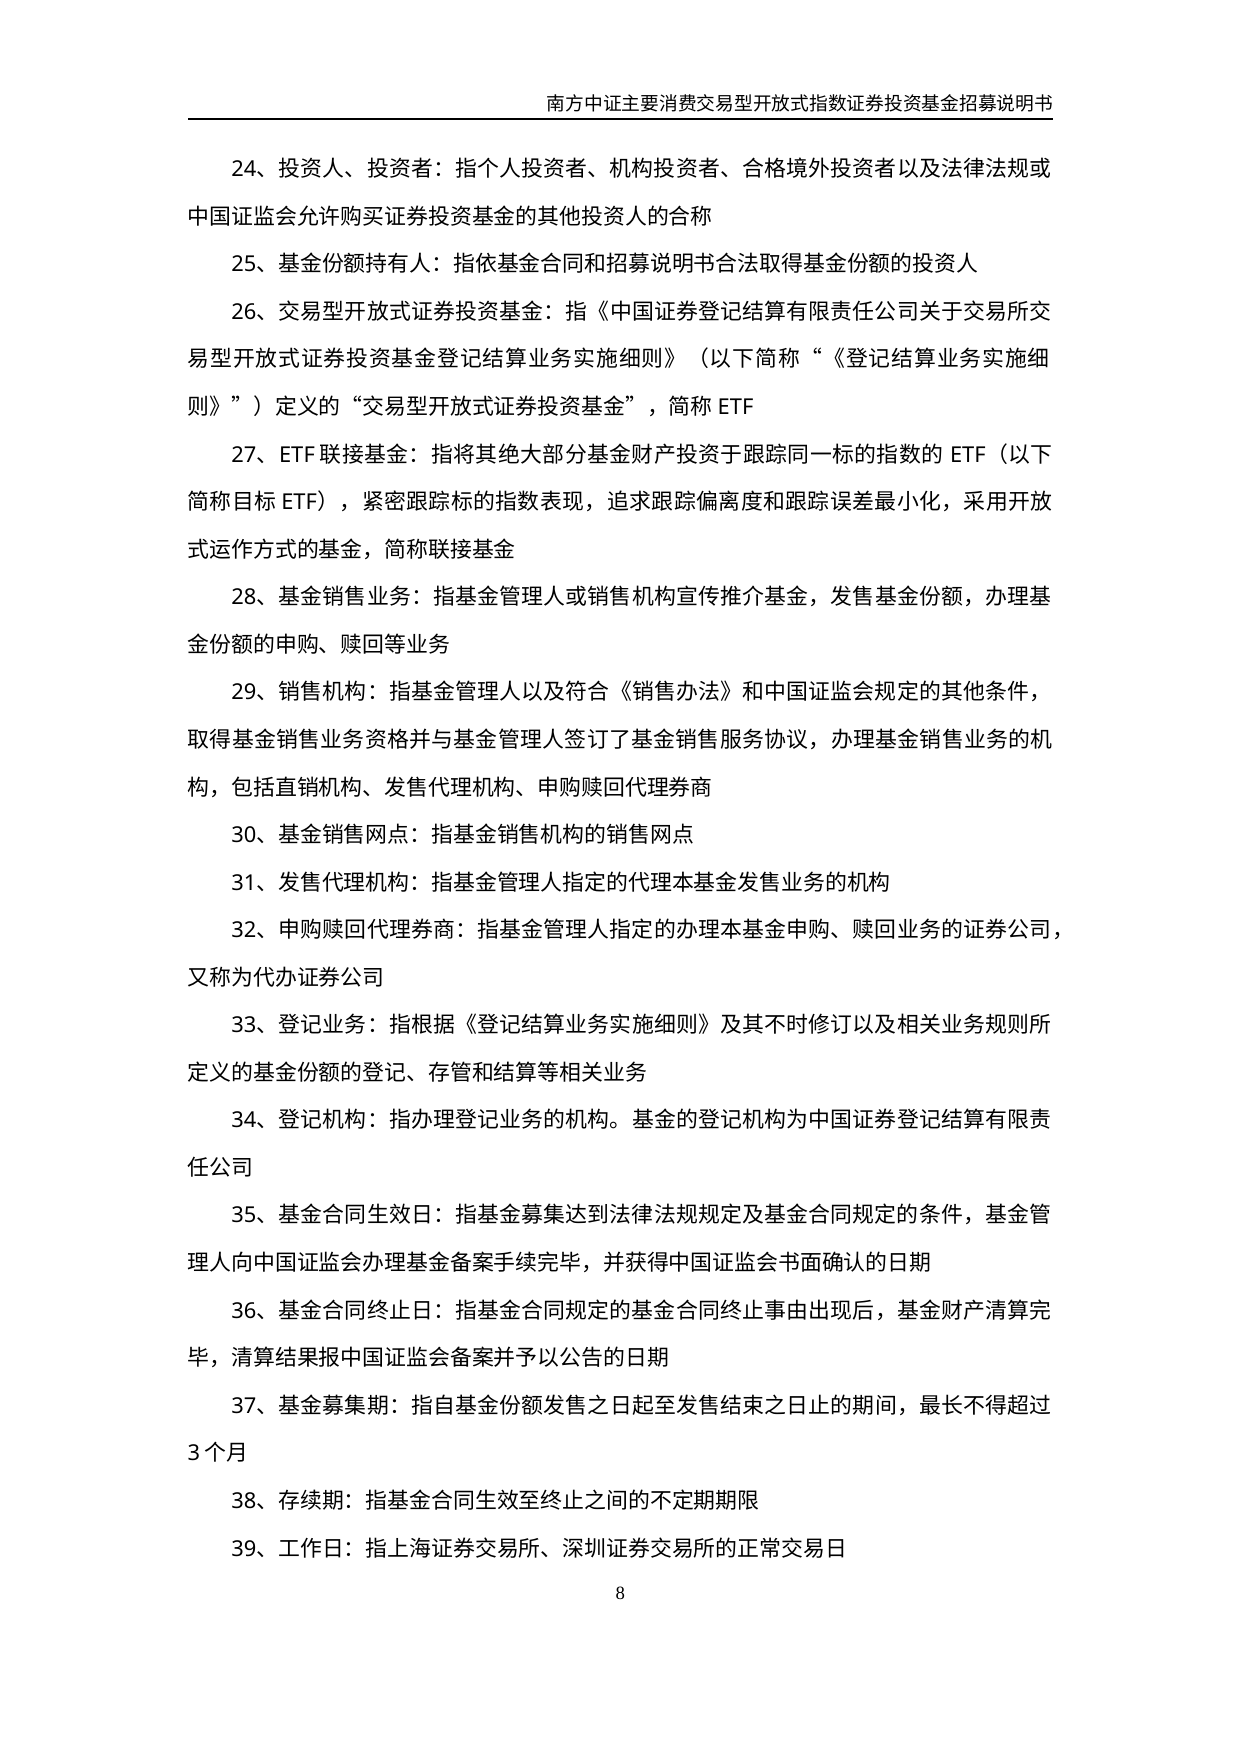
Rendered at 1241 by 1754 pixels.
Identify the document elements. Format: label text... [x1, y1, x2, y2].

text 26、交易型开放式证券投资基金：指《中国证券登记结算有限责任公司关于交易所交易型开放式证券投资基金登记结算业务实施细则》（以下简称“《登记结算业务实施细则》”）定义的“交易型开放式证券投资基金”，简称 ETF [187, 294, 1053, 421]
text 34、登记机构：指办理登记业务的机构。基金的登记机构为中国证券登记结算有限责任公司 [187, 1102, 1053, 1182]
text 29、销售机构：指基金管理人以及符合《销售办法》和中国证监会规定的其他条件，取得基金销售业务资格并与基金管理人签订了基金销售服务协议，办理基金销售业务的机构，包括直销机构、发售代理机构、申购赎回代理券商 [187, 674, 1053, 801]
text 28、基金销售业务：指基金管理人或销售机构宣传推介基金，发售基金份额，办理基金份额的申购、赎回等业务 [187, 579, 1053, 658]
text 31、发售代理机构：指基金管理人指定的代理本基金发售业务的机构 [187, 864, 1053, 896]
text 24、投资人、投资者：指个人投资者、机构投资者、合格境外投资者以及法律法规或中国证监会允许购买证券投资基金的其他投资人的合称 [187, 151, 1053, 230]
text 27、ETF联接基金：指将其绝大部分基金财产投资于跟踪同一标的指数的ETF（以下简称目标ETF），紧密跟踪标的指数表现，追求跟踪偏离度和跟踪误差最小化，采用开放式运作方式的基金，简称联接基金 [187, 437, 1053, 563]
text 32、申购赎回代理券商：指基金管理人指定的办理本基金申购、赎回业务的证券公司，又称为代办证券公司 [187, 912, 1053, 991]
text 39、工作日：指上海证券交易所、深圳证券交易所的正常交易日 [187, 1531, 1053, 1562]
text 33、登记业务：指根据《登记结算业务实施细则》及其不时修订以及相关业务规则所定义的基金份额的登记、存管和结算等相关业务 [187, 1007, 1053, 1087]
text 35、基金合同生效日：指基金募集达到法律法规规定及基金合同规定的条件，基金管理人向中国证监会办理基金备案手续完毕，并获得中国证监会书面确认的日期 [187, 1197, 1053, 1277]
text 36、基金合同终止日：指基金合同规定的基金合同终止事由出现后，基金财产清算完毕，清算结果报中国证监会备案并予以公告的日期 [187, 1293, 1053, 1372]
text 38、存续期：指基金合同生效至终止之间的不定期期限 [187, 1483, 1053, 1515]
text 30、基金销售网点：指基金销售机构的销售网点 [187, 817, 1053, 849]
text 25、基金份额持有人：指依基金合同和招募说明书合法取得基金份额的投资人 [187, 246, 1053, 278]
text 37、基金募集期：指自基金份额发售之日起至发售结束之日止的期间，最长不得超过3个月 [187, 1388, 1053, 1467]
